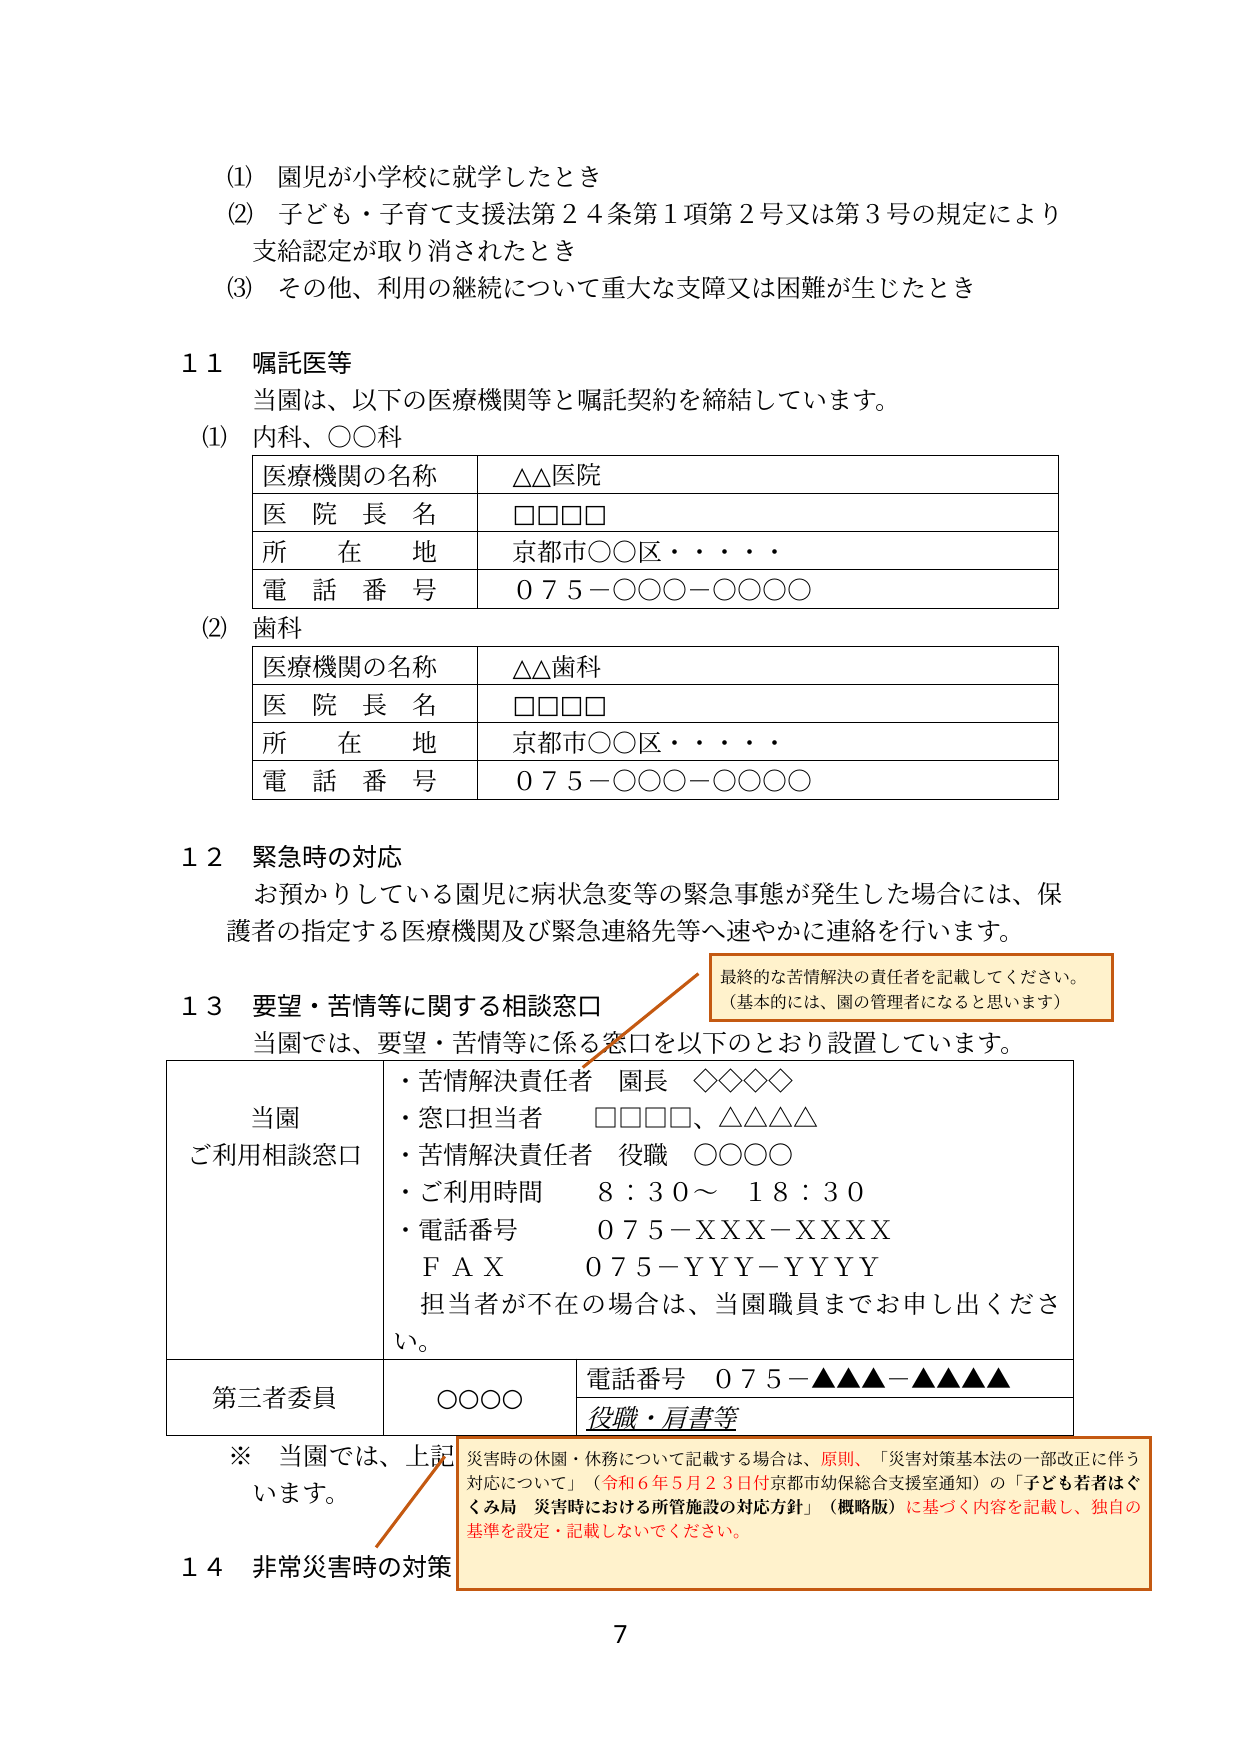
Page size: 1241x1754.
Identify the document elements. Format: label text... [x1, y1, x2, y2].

text 当園では、要望・苦情等に係る窓口を以下のとおり設置しています。 [177, 1023, 633, 1060]
table_cell □□□□ [478, 494, 1058, 531]
table_header ・苦情解決責任者 園長 ◇◇◇◇ ・窓口担当者 □□□□、△△△△ ・苦情解決責任者 役職 〇〇〇〇 ・ご利用時間 ８：３０～ １８：３０ ・電話番号 ０７５－ＸＸＸ－ＸＸＸＸ ＦＡＸ ０７５－ＹＹＹ－ＹＹＹＹ 担当者が不在の場合は、当園職員までお申し出ください。 [384, 1061, 1073, 1358]
text １３ 要望・苦情等に関する相談窓口 [642, 986, 1063, 1023]
text ⑵ 歯科 [177, 608, 1063, 646]
text １３ 要望・苦情等に関する相談窓口 [177, 986, 679, 1023]
text 当園では、要望・苦情等に係る窓口を以下のとおり設置しています。 [596, 1023, 1063, 1060]
table_cell 医 院 長 名 [253, 685, 477, 722]
table_header △△歯科 [478, 647, 1058, 684]
text お預かりしている園児に病状急変等の緊急事態が発生した場合には、保護者の指定する医療機関及び緊急連絡先等へ速やかに連絡を行います。 [177, 874, 1063, 948]
table_cell 京都市○○区・・・・・ [478, 723, 1058, 760]
table_header 当園 ご利用相談窓口 [167, 1061, 383, 1358]
table_header 医療機関の名称 [253, 647, 477, 684]
text 当園は、以下の医療機関等と嘱託契約を締結しています。 [177, 380, 1063, 417]
table_cell 所 在 地 [253, 532, 477, 569]
text ⑴ 内科、○○科 [177, 417, 1063, 454]
table_cell □□□□ [478, 685, 1058, 722]
table_header 医療機関の名称 [253, 456, 477, 493]
text １４ 非常災害時の対策 [177, 1547, 456, 1585]
text ⑶ その他、利用の継続について重大な支障又は困難が生じたとき [177, 268, 1063, 306]
table_cell 電 話 番 号 [253, 761, 477, 798]
text ⑴ 園児が小学校に就学したとき [177, 157, 1063, 194]
table_cell ０７５－○○○－○○○○ [478, 761, 1058, 798]
table_header △△医院 [478, 456, 1058, 493]
text ⑵ 子ども・子育て支援法第２４条第１項第２号又は第３号の規定により支給認定が取り消されたとき [177, 194, 1063, 268]
table_cell 京都市○○区・・・・・ [478, 532, 1058, 569]
text １２ 緊急時の対応 [177, 837, 1063, 874]
table_cell 電話番号 ０７５－▲▲▲－▲▲▲▲ [577, 1360, 1073, 1397]
text １１ 嘱託医等 [177, 343, 1063, 380]
table_cell ０７５－○○○－○○○○ [478, 570, 1058, 607]
table_cell 電 話 番 号 [253, 570, 477, 607]
table_cell 役職・肩書等 [577, 1398, 1073, 1435]
table_cell 医 院 長 名 [253, 494, 477, 531]
text ※ 当園では、上記のほか、園内に要望・苦情等に係る投函箱を設置しています。 [177, 1436, 456, 1510]
table_cell ○○○○ [384, 1360, 576, 1435]
table_cell 第三者委員 [167, 1360, 383, 1435]
table_cell 所 在 地 [253, 723, 477, 760]
